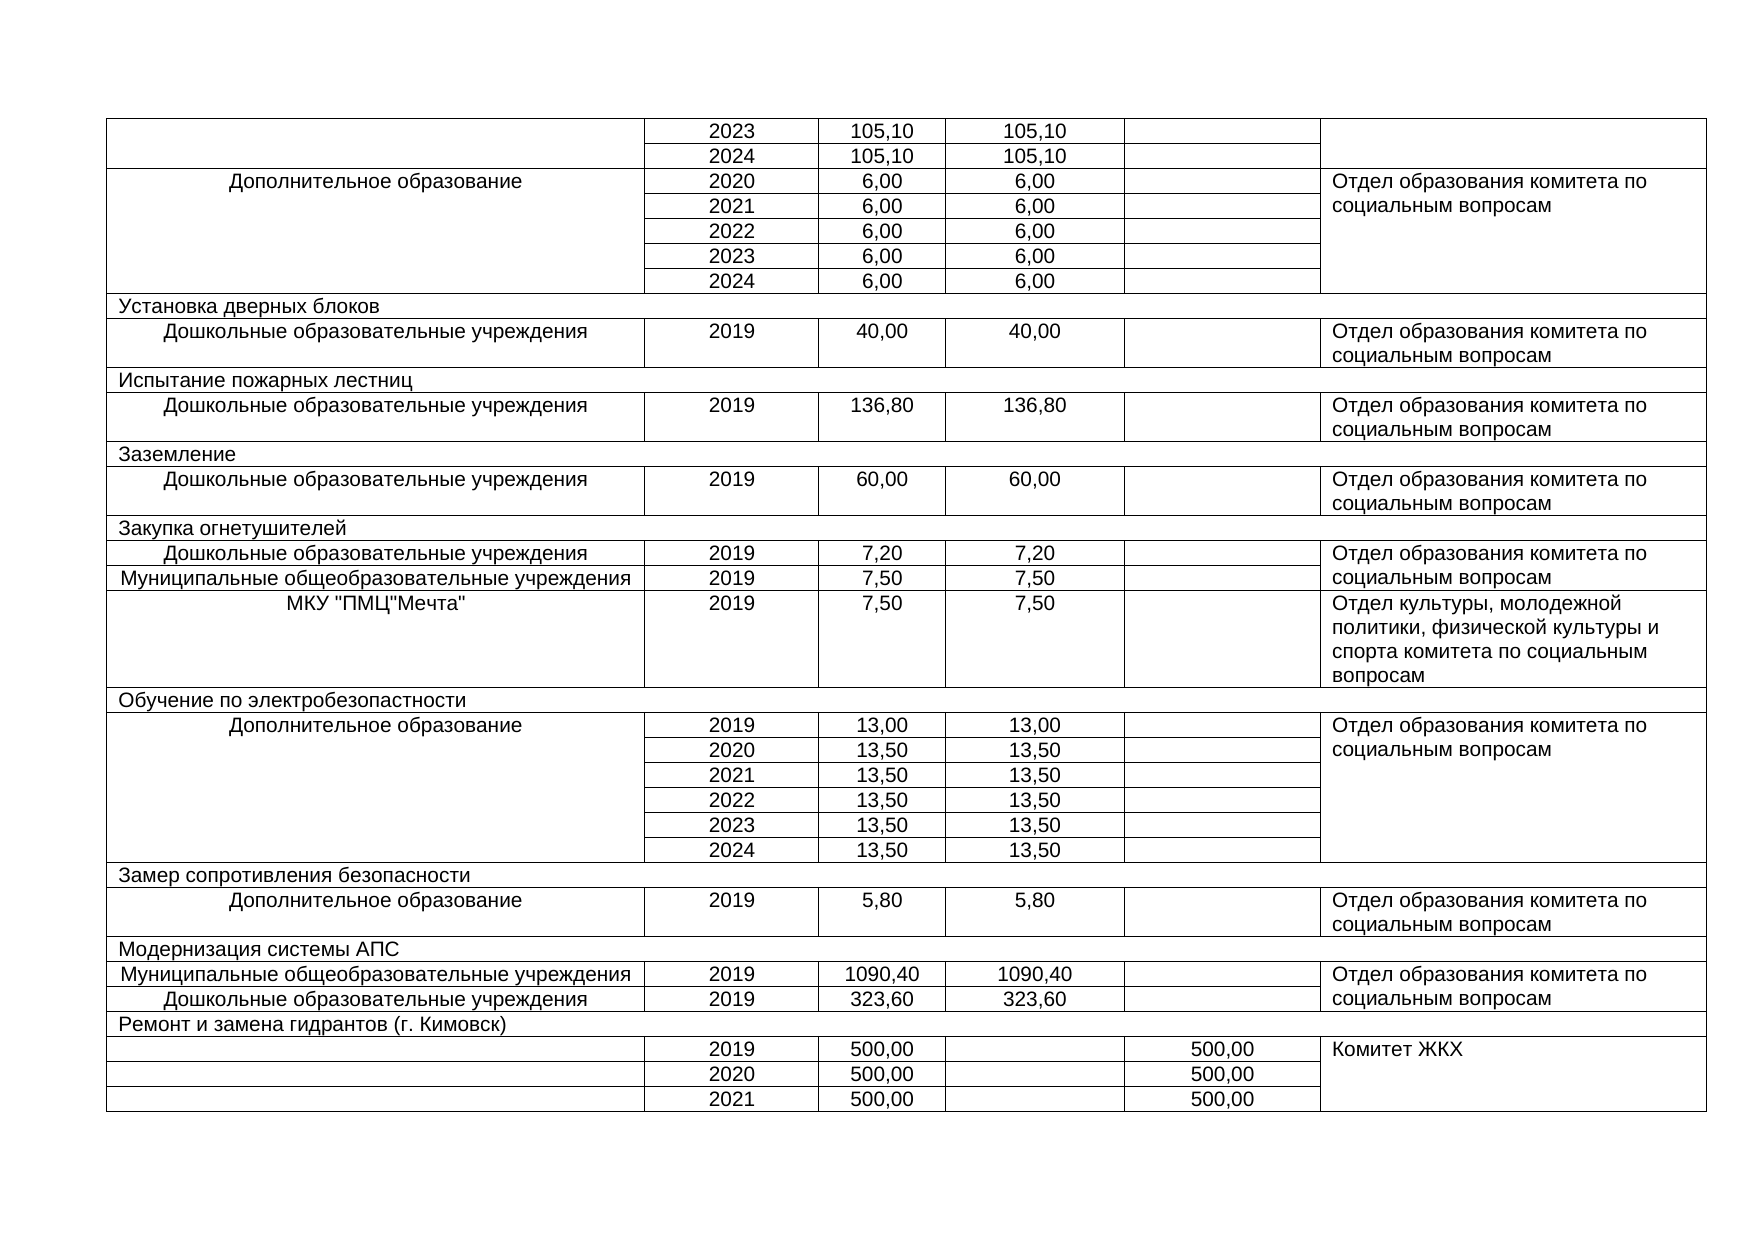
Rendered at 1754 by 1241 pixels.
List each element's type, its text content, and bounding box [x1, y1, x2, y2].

table_cell Отдел образования комитета по социальным вопросам [1321, 467, 1706, 515]
table_cell [1125, 219, 1320, 243]
table_cell [1125, 541, 1320, 565]
table_cell 6,00 [946, 169, 1124, 193]
table_cell 500,00 [1125, 1037, 1320, 1061]
table_cell [1125, 987, 1320, 1011]
table_cell Модернизация системы АПС [107, 937, 1706, 961]
table_cell 2020 [645, 169, 818, 193]
table_cell [107, 1062, 644, 1086]
table_cell Обучение по электробезопастности [107, 688, 1706, 712]
table_cell [1125, 269, 1320, 293]
table_cell [1125, 194, 1320, 218]
table_cell 136,80 [946, 393, 1124, 441]
table_cell [1125, 144, 1320, 168]
table_cell Дошкольные образовательные учреждения [107, 987, 644, 1011]
table_cell Закупка огнетушителей [107, 516, 1706, 540]
table_cell [1125, 713, 1320, 737]
table_cell 2019 [645, 962, 818, 986]
table_cell Дополнительное образование [107, 169, 644, 293]
table_cell Муниципальные общеобразовательные учреждения [107, 962, 644, 986]
table_cell Отдел образования комитета по социальным вопросам [1321, 393, 1706, 441]
table_cell 500,00 [1125, 1087, 1320, 1111]
table_cell 7,50 [946, 591, 1124, 687]
table_cell 13,50 [946, 788, 1124, 812]
table_cell Дополнительное образование [107, 713, 644, 862]
table_cell 6,00 [819, 194, 945, 218]
table_cell 105,10 [819, 144, 945, 168]
table_cell 500,00 [819, 1062, 945, 1086]
table_cell [1125, 467, 1320, 515]
table_cell Отдел образования комитета по социальным вопросам [1321, 888, 1706, 936]
table_cell 2021 [645, 194, 818, 218]
table_cell [1125, 813, 1320, 837]
table_cell 60,00 [819, 467, 945, 515]
table_cell [1125, 244, 1320, 268]
table_cell 7,50 [946, 566, 1124, 590]
table_cell [107, 1087, 644, 1111]
table_cell [1125, 763, 1320, 787]
table_cell [1125, 591, 1320, 687]
table_cell Муниципальные общеобразовательные учреждения [107, 566, 644, 590]
table_cell Отдел культуры, молодежной политики, физической культуры и спорта комитета по социальным вопросам [1321, 591, 1706, 687]
table_cell [1125, 962, 1320, 986]
table_cell Отдел образования комитета по социальным вопросам [1321, 962, 1706, 1011]
table_cell 2019 [645, 393, 818, 441]
table_cell [946, 1037, 1124, 1061]
table_cell 2024 [645, 838, 818, 862]
table_cell 323,60 [819, 987, 945, 1011]
table_cell 7,20 [819, 541, 945, 565]
table_cell [1125, 838, 1320, 862]
table_cell Испытание пожарных лестниц [107, 368, 1706, 392]
table_cell 60,00 [946, 467, 1124, 515]
table_cell 105,10 [946, 144, 1124, 168]
table_cell Дошкольные образовательные учреждения [107, 541, 644, 565]
table_cell [1125, 169, 1320, 193]
table_cell 105,10 [819, 119, 945, 143]
table_cell 2024 [645, 269, 818, 293]
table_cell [1321, 169, 1706, 293]
table_cell 2020 [645, 738, 818, 762]
table_cell 500,00 [1125, 1062, 1320, 1086]
table_cell 1090,40 [946, 962, 1124, 986]
table_cell 13,50 [819, 763, 945, 787]
table_cell 13,50 [946, 838, 1124, 862]
table_cell 2019 [645, 987, 818, 1011]
table_cell Заземление [107, 442, 1706, 466]
table_cell 6,00 [946, 244, 1124, 268]
table_cell 2020 [645, 1062, 818, 1086]
table_cell Отдел образования комитета по социальным вопросам [1321, 541, 1706, 590]
table_cell Дошкольные образовательные учреждения [107, 393, 644, 441]
table_cell Дошкольные образовательные учреждения [107, 319, 644, 367]
table_cell 7,50 [819, 591, 945, 687]
table_cell [1125, 319, 1320, 367]
table_cell Дополнительное образование [107, 888, 644, 936]
table_cell 13,00 [946, 713, 1124, 737]
table_cell 500,00 [819, 1087, 945, 1111]
table_cell 2021 [645, 1087, 818, 1111]
table_cell 2019 [645, 566, 818, 590]
table_cell 13,50 [819, 788, 945, 812]
table_cell 2019 [645, 319, 818, 367]
table_cell 2023 [645, 813, 818, 837]
table_cell Комитет ЖКХ [1321, 1037, 1706, 1111]
table_cell 323,60 [946, 987, 1124, 1011]
table_cell [1125, 788, 1320, 812]
table_cell Дошкольные образовательные учреждения [107, 467, 644, 515]
table_cell 2022 [645, 788, 818, 812]
table_cell 13,50 [946, 763, 1124, 787]
table_cell 13,50 [946, 738, 1124, 762]
table_cell Отдел образования комитета по социальным вопросам [1321, 319, 1706, 367]
table_cell 6,00 [819, 244, 945, 268]
table_cell 2019 [645, 888, 818, 936]
table_cell 2023 [645, 244, 818, 268]
table_cell 105,10 [946, 119, 1124, 143]
table_cell 2019 [645, 1037, 818, 1061]
table_cell Отдел образования комитета по социальным вопросам [1321, 713, 1706, 862]
table_cell 2019 [645, 541, 818, 565]
table_cell 6,00 [819, 219, 945, 243]
table_cell 2019 [645, 591, 818, 687]
table_cell 2022 [645, 219, 818, 243]
table_cell [946, 1062, 1124, 1086]
table_cell [946, 1087, 1124, 1111]
table_cell Замер сопротивления безопасности [107, 863, 1706, 887]
table_cell 13,50 [946, 813, 1124, 837]
table_cell [1125, 566, 1320, 590]
table_cell 2024 [645, 144, 818, 168]
table_cell [1125, 393, 1320, 441]
table_cell 13,50 [819, 838, 945, 862]
table_cell 6,00 [819, 169, 945, 193]
table_cell 13,50 [819, 813, 945, 837]
table_cell 2023 [645, 119, 818, 143]
table_cell 1090,40 [819, 962, 945, 986]
table_cell Установка дверных блоков [107, 294, 1706, 318]
table_cell Ремонт и замена гидрантов (г. Кимовск) [107, 1012, 1706, 1036]
table_cell 6,00 [819, 269, 945, 293]
table_cell 13,00 [819, 713, 945, 737]
table_cell 2021 [645, 763, 818, 787]
table_cell 13,50 [819, 738, 945, 762]
table_cell [1125, 888, 1320, 936]
table_cell [107, 1037, 644, 1061]
table_cell 6,00 [946, 194, 1124, 218]
table_cell 6,00 [946, 219, 1124, 243]
table_cell 7,50 [819, 566, 945, 590]
table_cell [1125, 738, 1320, 762]
table_cell 7,20 [946, 541, 1124, 565]
table_cell [1125, 119, 1320, 143]
table_cell 5,80 [946, 888, 1124, 936]
table_cell 2019 [645, 713, 818, 737]
table_cell 6,00 [946, 269, 1124, 293]
table_cell 136,80 [819, 393, 945, 441]
table_cell 5,80 [819, 888, 945, 936]
table_cell 500,00 [819, 1037, 945, 1061]
table_cell МКУ "ПМЦ"Мечта" [107, 591, 644, 687]
table_cell 40,00 [946, 319, 1124, 367]
table_cell 40,00 [819, 319, 945, 367]
table_cell 2019 [645, 467, 818, 515]
